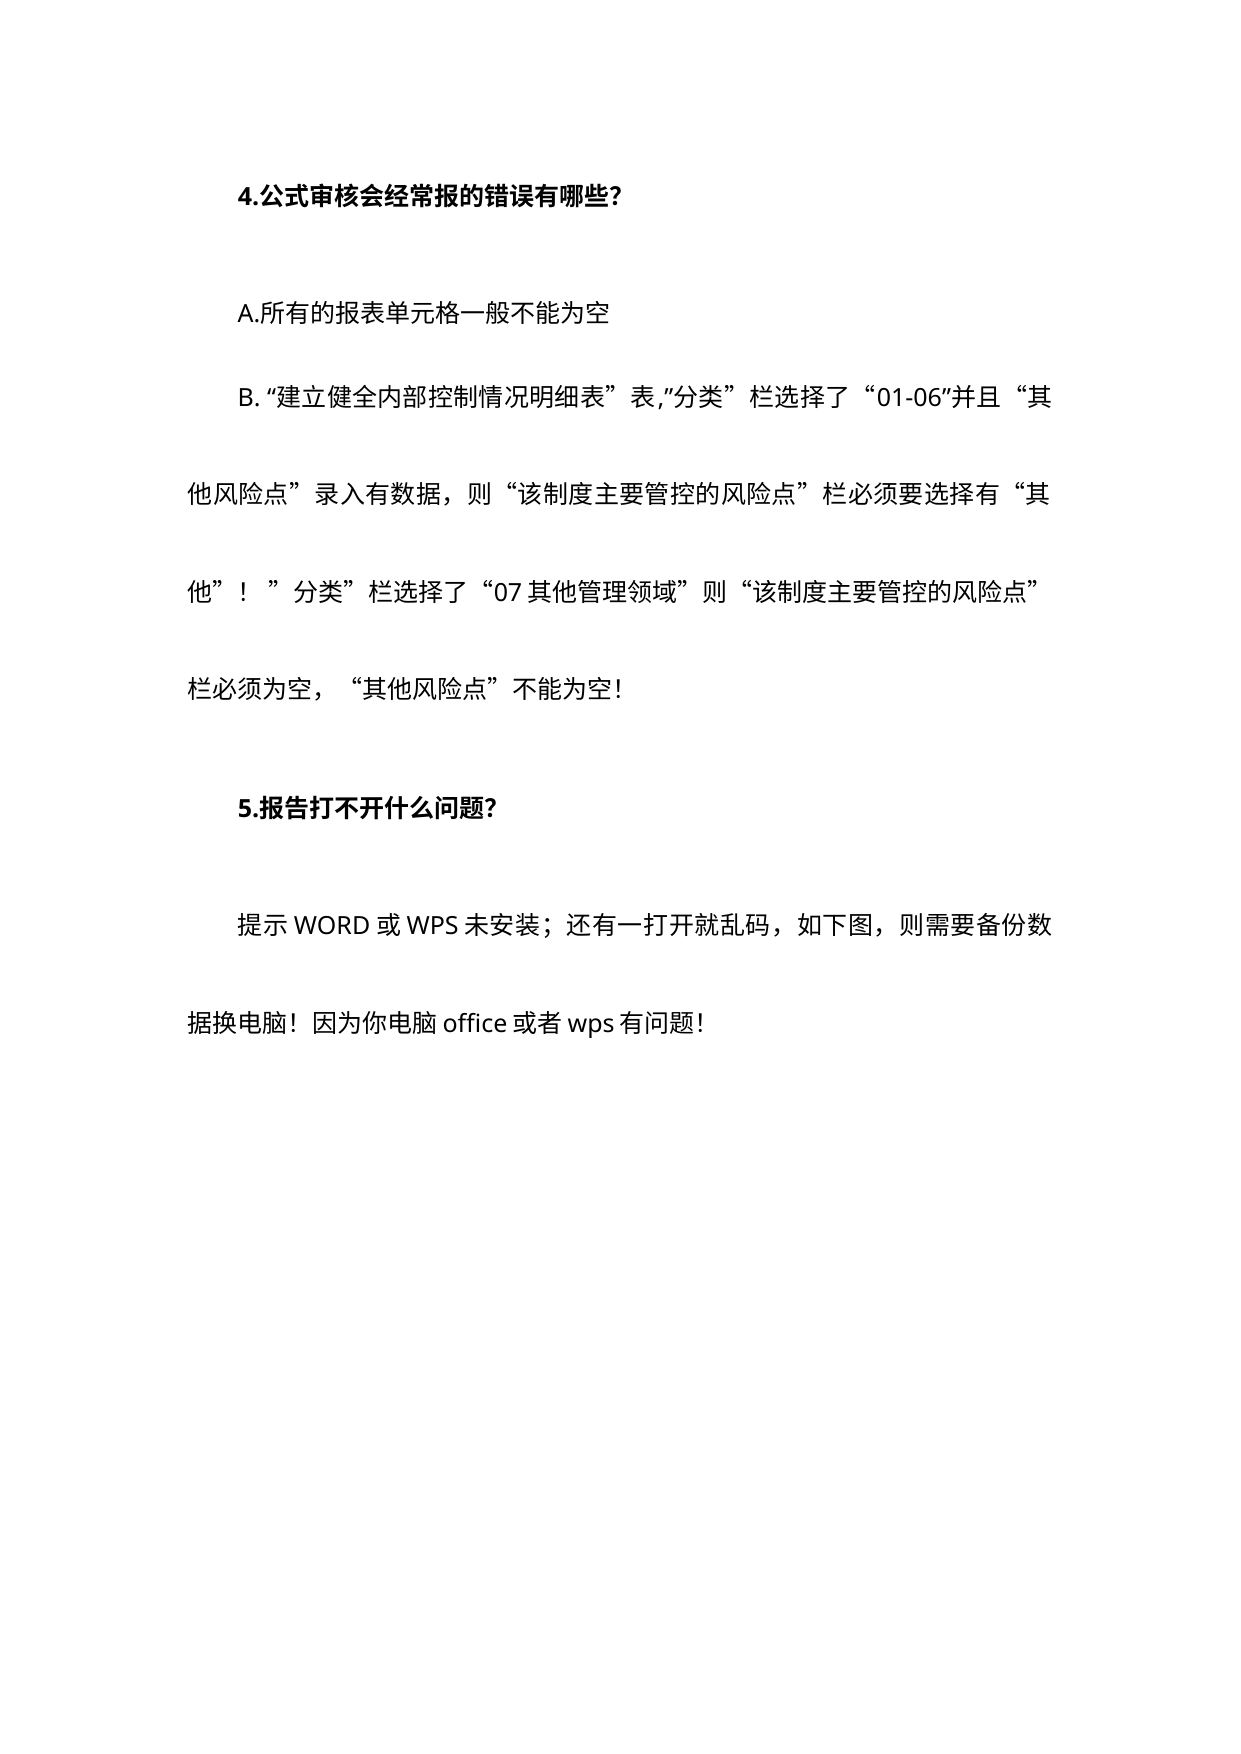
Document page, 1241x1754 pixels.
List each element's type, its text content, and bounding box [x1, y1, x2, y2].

text 提示WORD或WPS未安装；还有一打开就乱码，如下图，则需要备份数据换电脑！因为你电脑office或者wps有问题！ [187, 891, 1053, 1054]
text B. “建立健全内部控制情况明细表”表,”分类”栏选择了“01-06”并且“其他风险点”录入有数据，则“该制度主要管控的风险点”栏必须要选择有“其他”！ ”分类”栏选择了“07其他管理领域”则“该制度主要管控的风险点”栏必须为空，“其他风险点”不能为空！ [187, 363, 1053, 720]
subtitle 4.公式审核会经常报的错误有哪些？ [187, 162, 1053, 227]
subtitle 5.报告打不开什么问题？ [187, 774, 1053, 839]
text A.所有的报表单元格一般不能为空 [187, 279, 1053, 344]
